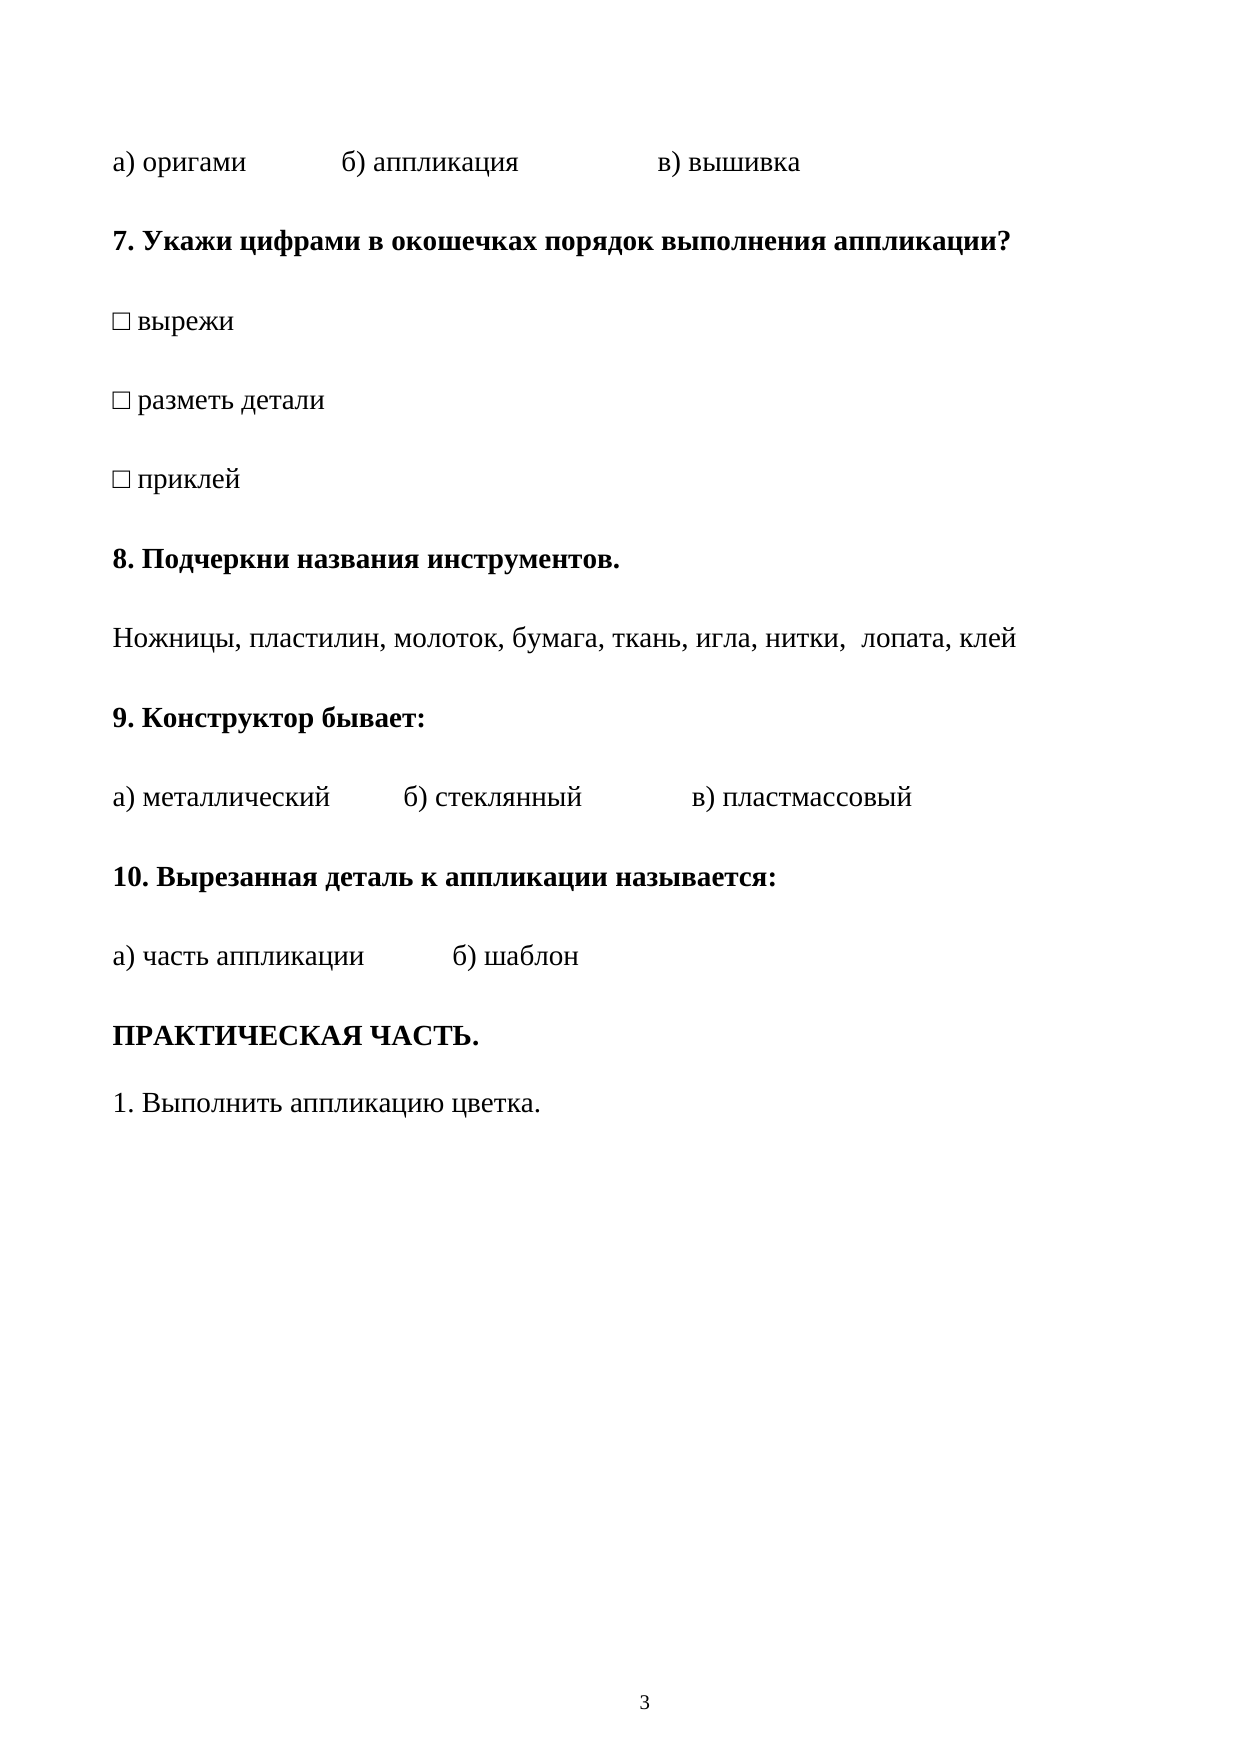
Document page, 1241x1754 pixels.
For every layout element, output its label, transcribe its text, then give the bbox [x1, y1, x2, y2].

text 8. Подчеркни названия инструментов. [37, 541, 1176, 575]
text □ приклей [37, 462, 1176, 495]
text а) часть аппликации б) шаблон [37, 938, 1176, 972]
text Ножницы, пластилин, молоток, бумага, ткань, игла, нитки, лопата, клей [37, 621, 1176, 654]
text 1. Выполнить аппликацию цветка. [37, 1085, 1176, 1118]
text ПРАКТИЧЕСКАЯ ЧАСТЬ. [37, 1018, 1176, 1052]
text □ вырежи [37, 303, 1176, 336]
text а) металлический б) стеклянный в) пластмассовый [37, 779, 1176, 813]
text 10. Вырезанная деталь к аппликации называется: [37, 859, 1176, 893]
text □ разметь детали [37, 382, 1176, 416]
text 7. Укажи цифрами в окошечках порядок выполнения аппликации? [37, 223, 1176, 257]
text а) оригами б) аппликация в) вышивка [37, 144, 1176, 177]
text 9. Конструктор бывает: [37, 700, 1176, 734]
